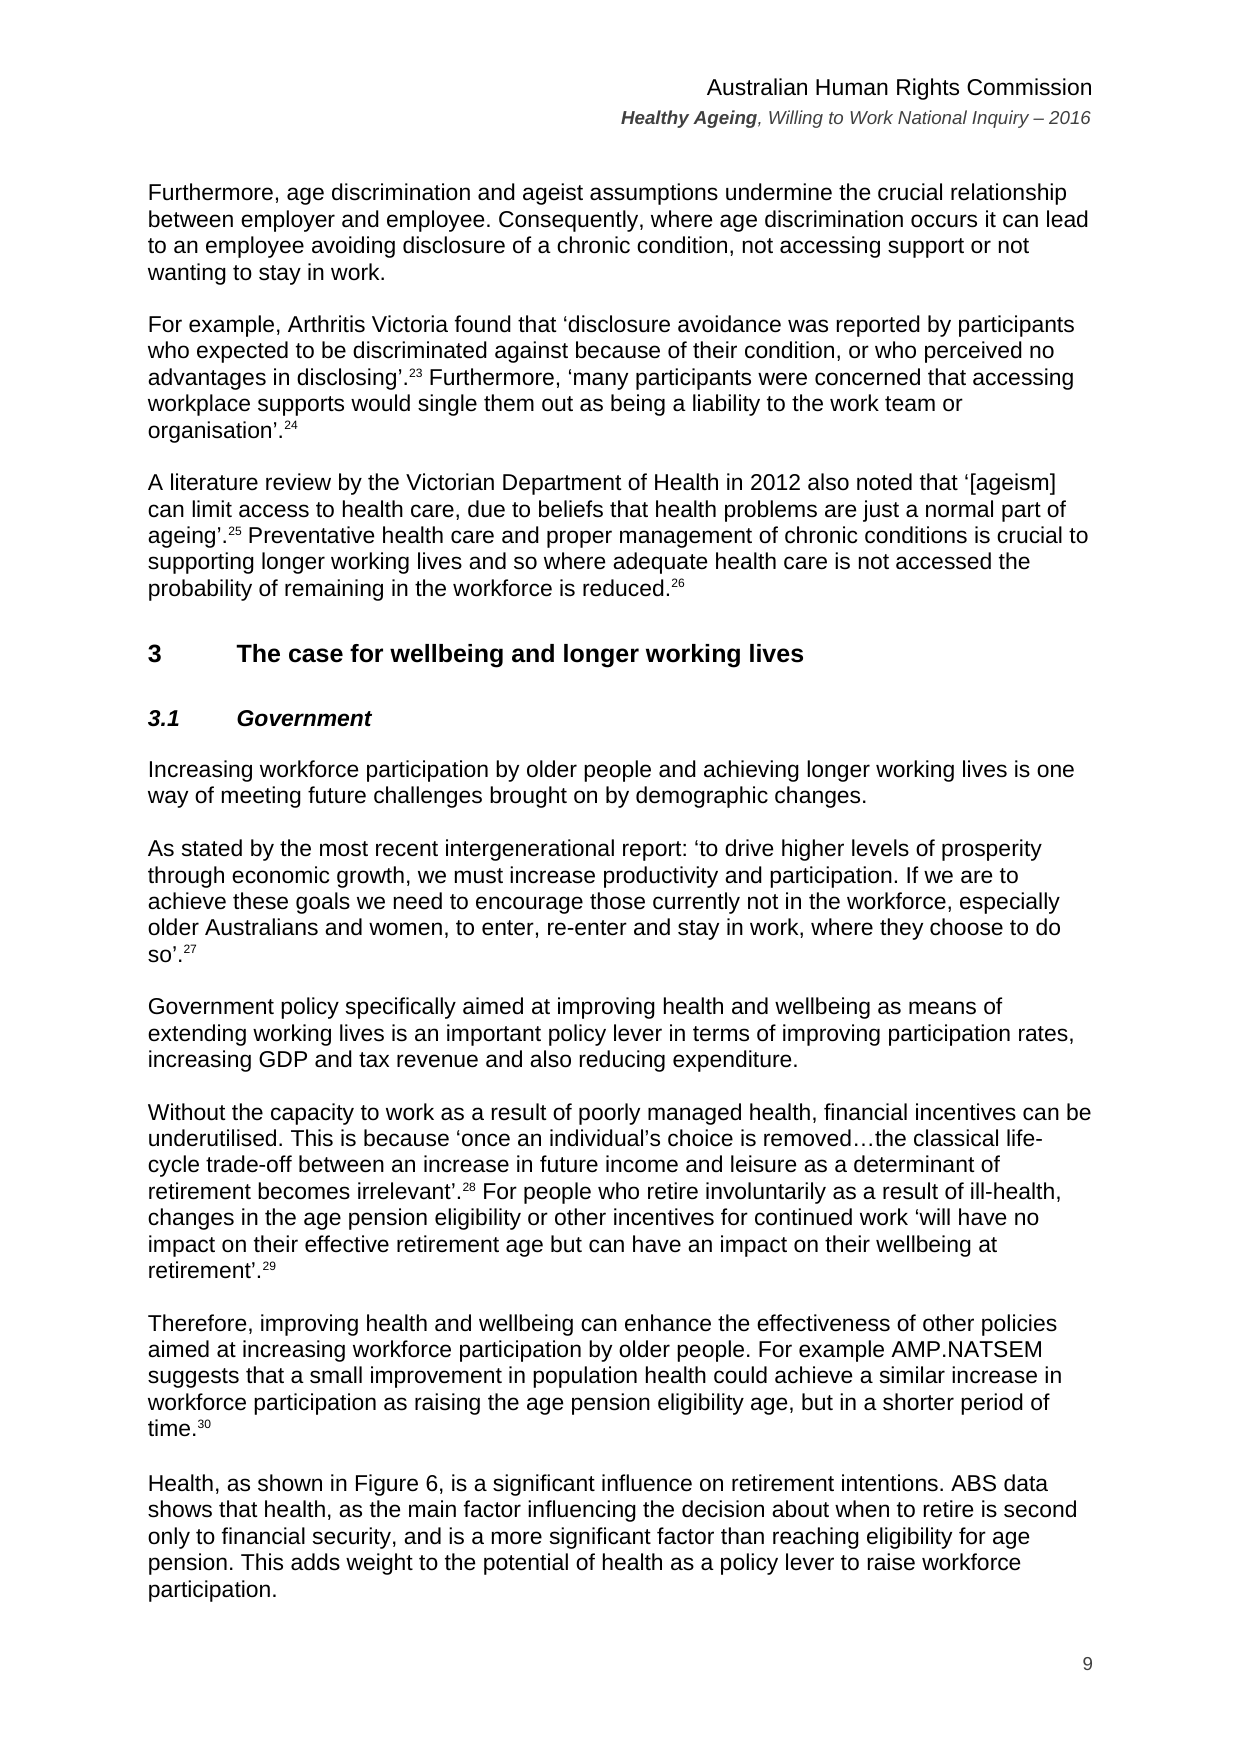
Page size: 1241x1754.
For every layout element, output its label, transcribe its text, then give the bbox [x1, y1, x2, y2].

text Health, as shown in Figure 6, is a significant influence on retirement intentions. ABS data shows that health, as the main factor influencing the decision about when to retire is second only to financial security, and is a more significant factor than reaching eligibility for age pension. This adds weight to the potential of health as a policy lever to raise workforce participation. [148, 1470, 1092, 1602]
text A literature review by the Victorian Department of Health in 2012 also noted that ‘[ageism] can limit access to health care, due to beliefs that health problems are just a normal part of ageing’. Preventative health care and proper management of chronic conditions is crucial to supporting longer working lives and so where adequate health care is not accessed the probability of remaining in the workforce is reduced. [148, 469, 1092, 601]
text Government policy specifically aimed at improving health and wellbeing as means of extending working lives is an important policy lever in terms of improving participation rates, increasing GDP and tax revenue and also reducing expenditure. [148, 993, 1092, 1072]
text Increasing workforce participation by older people and achieving longer working lives is one way of meeting future challenges brought on by demographic changes. [148, 756, 1092, 809]
subtitle The case for wellbeing and longer working lives [148, 638, 1092, 667]
text Without the capacity to work as a result of poorly managed health, financial incentives can be underutilised. This is because ‘once an individual’s choice is removed…the classical life-cycle trade-off between an increase in future income and leisure as a determinant of retirement becomes irrelevant’. For people who retire involuntarily as a result of ill-health, changes in the age pension eligibility or other incentives for continued work ‘will have no impact on their effective retirement age but can have an impact on their wellbeing at retirement’. [148, 1099, 1092, 1283]
text Therefore, improving health and wellbeing can enhance the effectiveness of other policies aimed at increasing workforce participation by older people. For example AMP.NATSEM suggests that a small improvement in population health could achieve a similar increase in workforce participation as raising the age pension eligibility age, but in a shorter period of-time. [148, 1309, 1092, 1470]
text Furthermore, age discrimination and ageist assumptions undermine the crucial relationship between employer and employee. Consequently, where age discrimination occurs it can lead to an employee avoiding disclosure of a chronic condition, not accessing support or not wanting to stay in work. [148, 179, 1092, 285]
text For example, Arthritis Victoria found that ‘disclosure avoidance was reported by participants who expected to be discriminated against because of their condition, or who perceived no advantages in disclosing’. Furthermore, ‘many participants were concerned that accessing workplace supports would single them out as being a liability to the work team or organisation’. [148, 311, 1092, 443]
subtitle Government [148, 705, 1092, 731]
text As stated by the most recent intergenerational report: ‘to drive higher levels of prosperity through economic growth, we must increase productivity and participation. If we are to achieve these goals we need to encourage those currently not in the workforce, especially older Australians and women, to enter, re-enter and stay in work, where they choose to do so’. [148, 835, 1092, 967]
